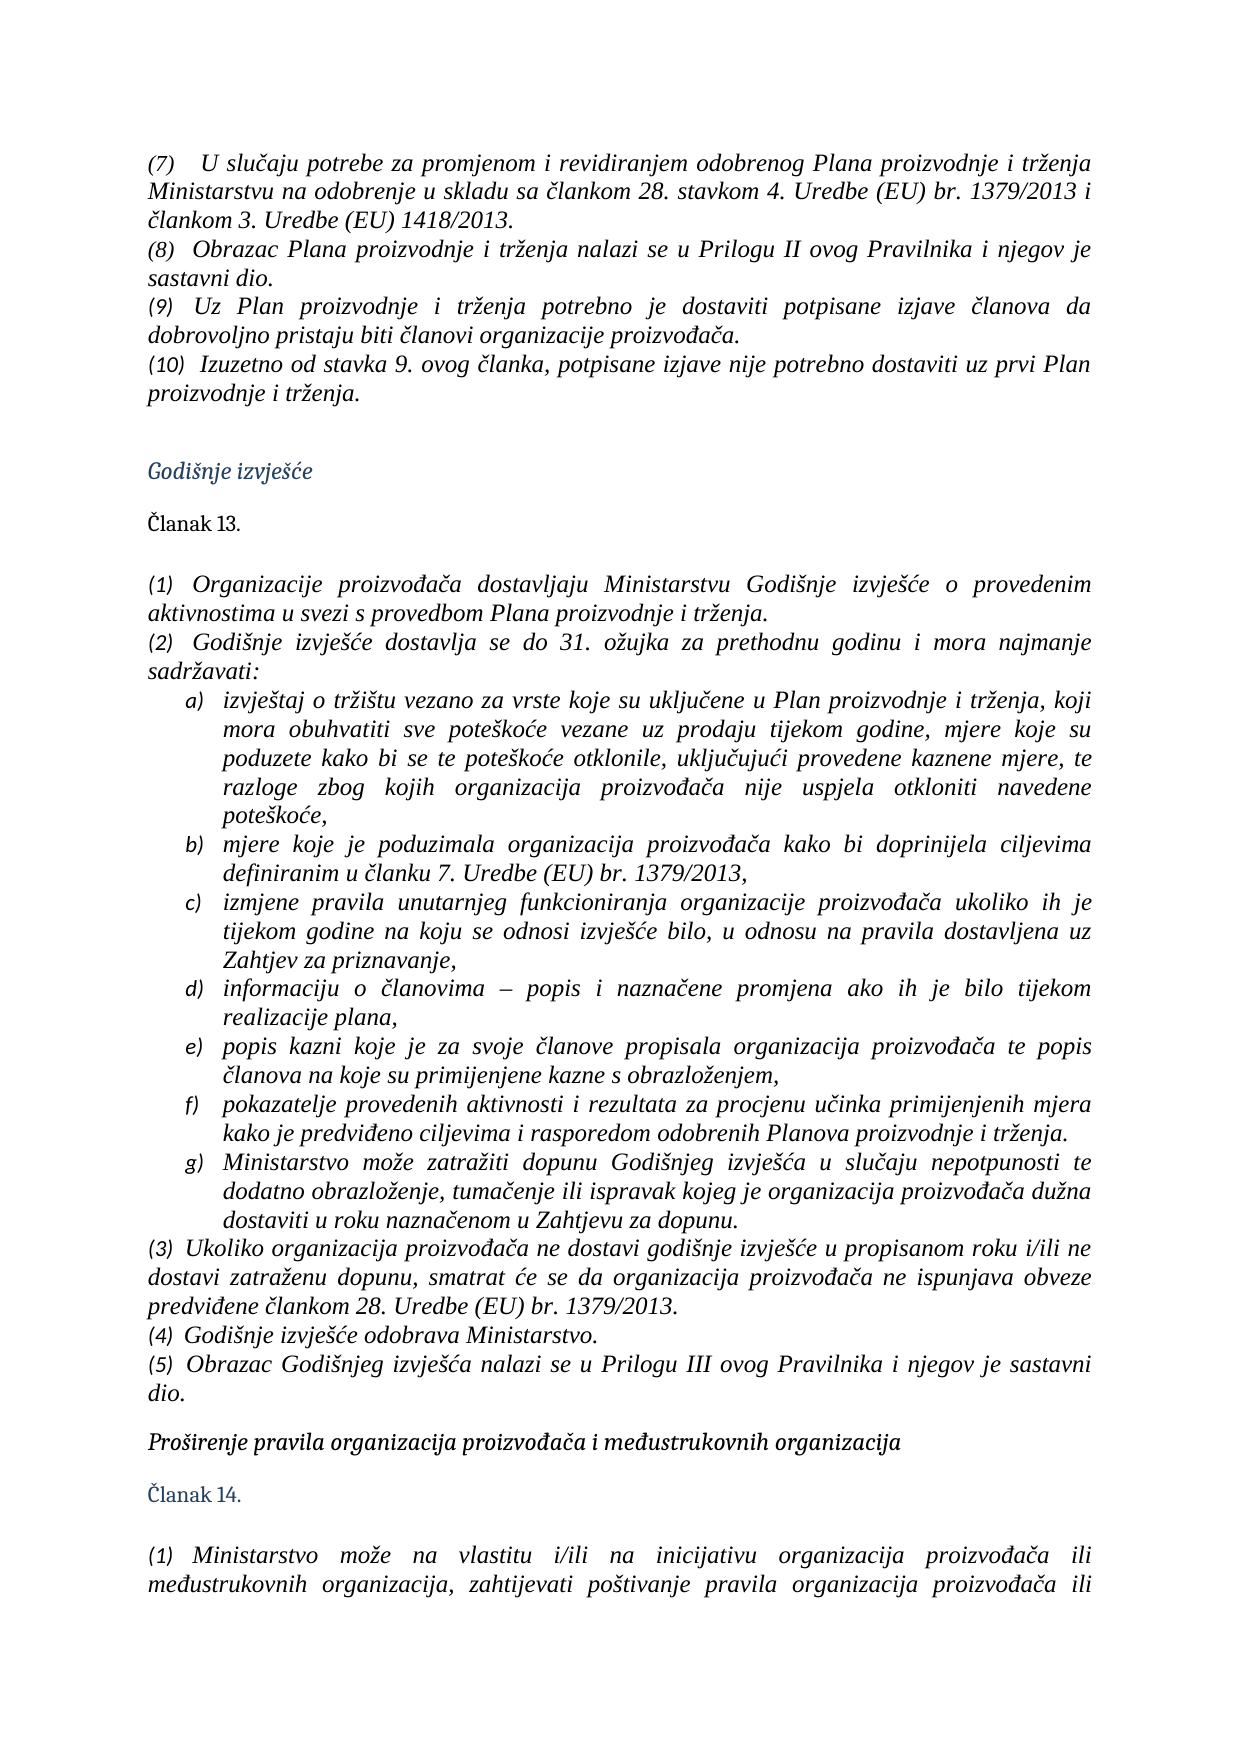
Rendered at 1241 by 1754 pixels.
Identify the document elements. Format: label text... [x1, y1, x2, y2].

list izvještaj o tržištu vezano za vrste koje su uključene u Plan proizvodnje i trženja, koji mora obuhvatiti sve poteškoće vezane uz prodaju tijekom godine, mjere koje su poduzete kako bi se te poteškoće otklonile, uključujući provedene kaznene mjere, te razloge zbog kojih organizacija proizvođača nije uspjela otkloniti navedene poteškoće, [185, 685, 1093, 829]
list izmjene pravila unutarnjeg funkcioniranja organizacije proizvođača ukoliko ih je tijekom godine na koju se odnosi izvješće bilo, u odnosu na pravila dostavljena uz Zahtjev za priznavanje, [185, 887, 1093, 973]
list Ukoliko organizacija proizvođača ne dostavi godišnje izvješće u propisanom roku i/ili ne dostavi zatraženu dopunu, smatrat će se da organizacija proizvođača ne ispunjava obveze predviđene člankom 28. Uredbe (EU) br. 1379/2013. [148, 1233, 1093, 1320]
list popis kazni koje je za svoje članove propisala organizacija proizvođača te popis članova na koje su primijenjene kazne s obrazloženjem, [185, 1031, 1093, 1089]
list Godišnje izvješće dostavlja se do 31. ožujka za prethodnu godinu i mora najmanje sadržavati: [148, 627, 1093, 685]
subtitle Godišnje izvješće [148, 457, 1093, 485]
list Obrazac Godišnjeg izvješća nalazi se u Prilogu III ovog Pravilnika i njegov je sastavni dio. [148, 1349, 1093, 1407]
subtitle Proširenje pravila organizacija proizvođača i međustrukovnih organizacija [148, 1428, 1093, 1456]
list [148, 1541, 1093, 1598]
list mjere koje je poduzimala organizacija proizvođača kako bi doprinijela ciljevima definiranim u članku 7. Uredbe (EU) br. 1379/2013, [185, 829, 1093, 887]
list Godišnje izvješće odobrava Ministarstvo. [148, 1320, 1093, 1349]
list informaciju o članovima – popis i naznačene promjena ako ih je bilo tijekom realizacije plana, [185, 973, 1093, 1031]
list Uz Plan proizvodnje i trženja potrebno je dostaviti potpisane izjave članova da dobrovoljno pristaju biti članovi organizacije proizvođača. [148, 291, 1093, 349]
subtitle Članak 14. [148, 1482, 1093, 1508]
list pokazatelje provedenih aktivnosti i rezultata za procjenu učinka primijenjenih mjera kako je predviđeno ciljevima i rasporedom odobrenih Planova proizvodnje i trženja. [185, 1089, 1093, 1147]
list Izuzetno od stavka 9. ovog članka, potpisane izjave nije potrebno dostaviti uz prvi Plan proizvodnje i trženja. [148, 349, 1093, 407]
list Obrazac Plana proizvodnje i trženja nalazi se u Prilogu II ovog Pravilnika i njegov je sastavni dio. [148, 234, 1093, 291]
subtitle Članak 13. [148, 510, 1093, 537]
list Organizacije proizvođača dostavljaju Ministarstvu Godišnje izvješće o provedenim aktivnostima u svezi s provedbom Plana proizvodnje i trženja. [148, 569, 1093, 627]
list U slučaju potrebe za promjenom i revidiranjem odobrenog Plana proizvodnje i trženja Ministarstvu na odobrenje u skladu sa člankom 28. stavkom 4. Uredbe (EU) br. 1379/2013 i člankom 3. Uredbe (EU) 1418/2013. [148, 148, 1093, 234]
list Ministarstvo može zatražiti dopunu Godišnjeg izvješća u slučaju nepotpunosti te dodatno obrazloženje, tumačenje ili ispravak kojeg je organizacija proizvođača dužna dostaviti u roku naznačenom u Zahtjevu za dopunu. [185, 1147, 1093, 1233]
